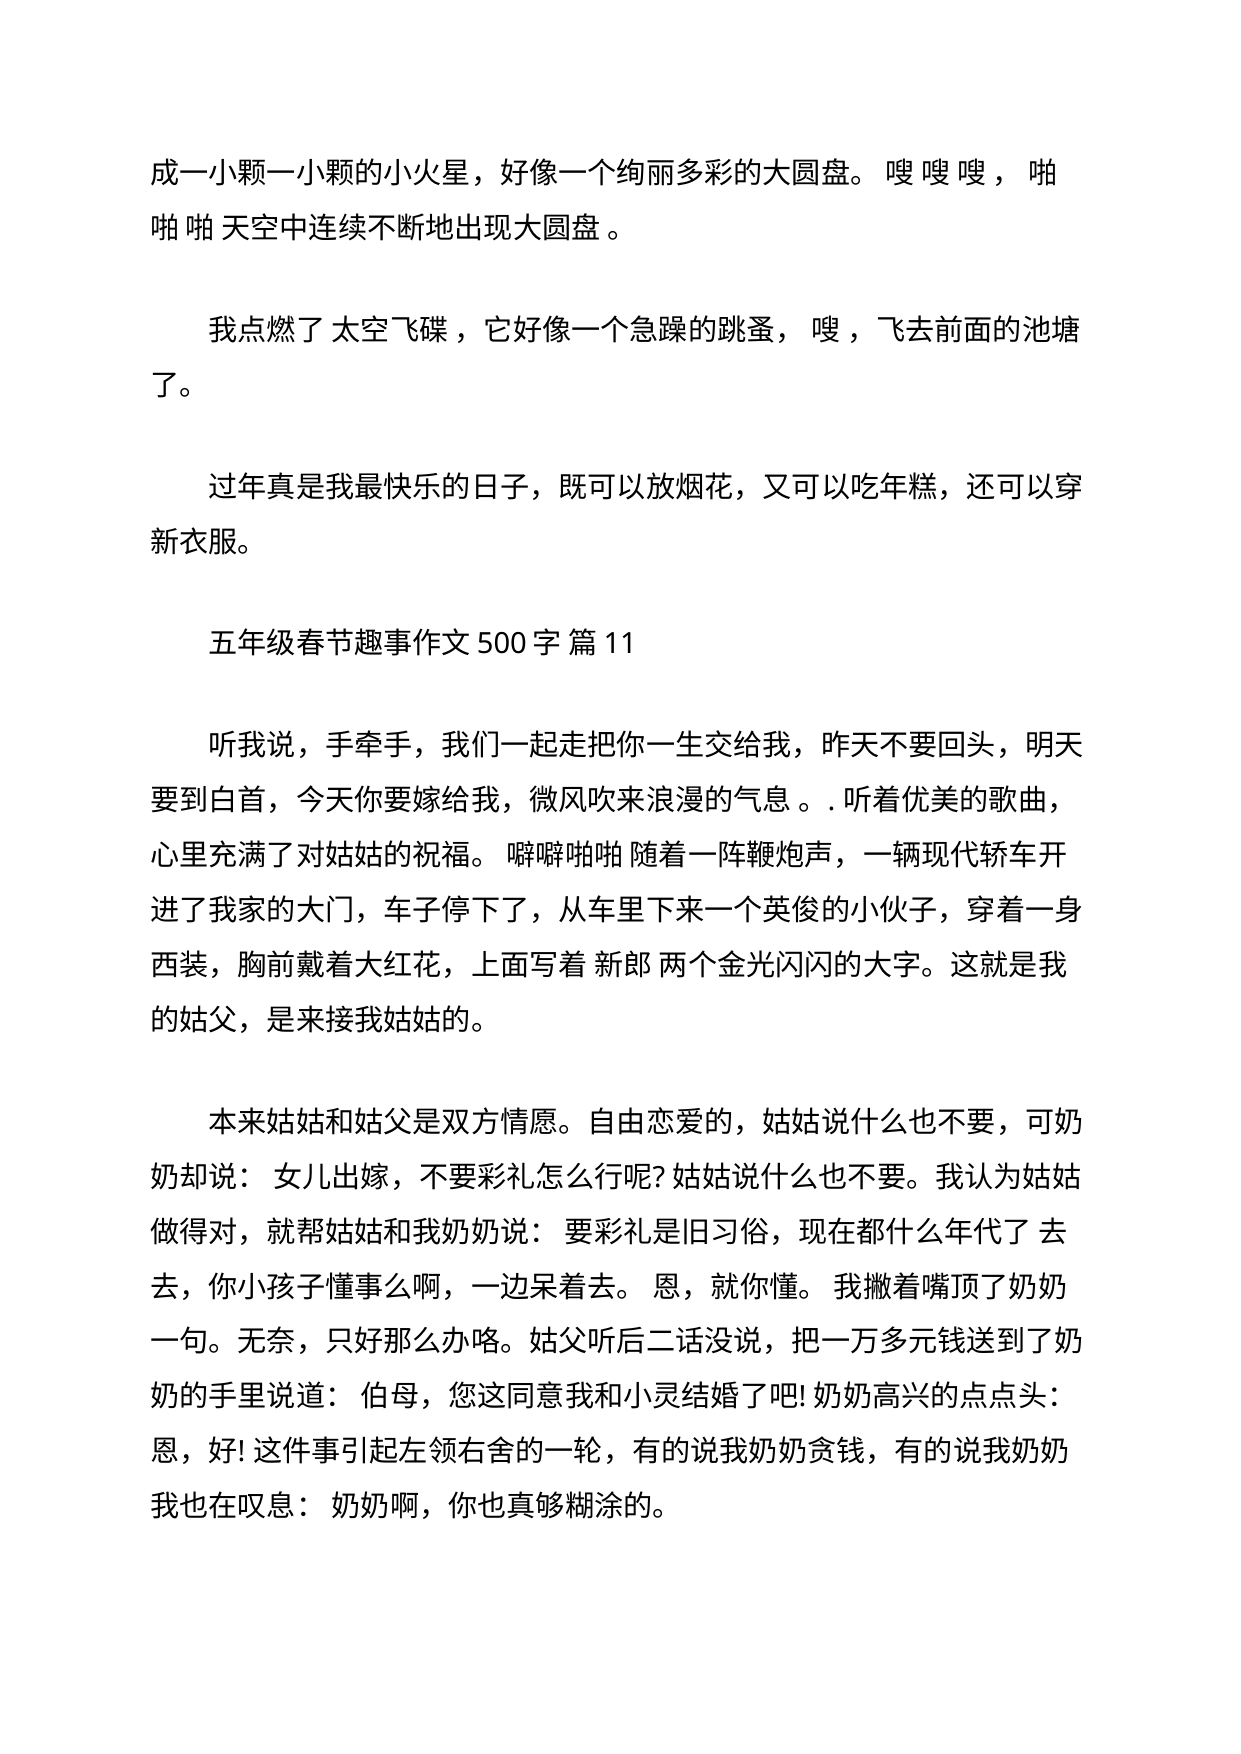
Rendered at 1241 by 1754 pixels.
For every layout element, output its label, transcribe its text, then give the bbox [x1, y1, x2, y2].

text 听我说，手牵手，我们一起走把你一生交给我，昨天不要回头，明天要到白首，今天你要嫁给我，微风吹来浪漫的气息 。. 听着优美的歌曲，心里充满了对姑姑的祝福。 噼噼啪啪 随着一阵鞭炮声，一辆现代轿车开进了我家的大门，车子停下了，从车里下来一个英俊的小伙子，穿着一身西装，胸前戴着大红花，上面写着 新郎 两个金光闪闪的大字。这就是我的姑父，是来接我姑姑的。 [150, 722, 1090, 1039]
text 五年级春节趣事作文500字 篇11 [150, 620, 1090, 662]
text 我点燃了 太空飞碟 ，它好像一个急躁的跳蚤， 嗖 ，飞去前面的池塘了。 [150, 307, 1090, 404]
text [150, 150, 1090, 247]
text 过年真是我最快乐的日子，既可以放烟花，又可以吃年糕，还可以穿新衣服。 [150, 463, 1090, 561]
text 本来姑姑和姑父是双方情愿。自由恋爱的，姑姑说什么也不要，可奶奶却说： 女儿出嫁，不要彩礼怎么行呢? 姑姑说什么也不要。我认为姑姑做得对，就帮姑姑和我奶奶说： 要彩礼是旧习俗，现在都什么年代了 去去，你小孩子懂事么啊，一边呆着去。 恩，就你懂。 我撇着嘴顶了奶奶一句。无奈，只好那么办咯。姑父听后二话没说，把一万多元钱送到了奶奶的手里说道： 伯母，您这同意我和小灵结婚了吧! 奶奶高兴的点点头： 恩，好! 这件事引起左领右舍的一轮，有的说我奶奶贪钱，有的说我奶奶 我也在叹息： 奶奶啊，你也真够糊涂的。 [150, 1098, 1090, 1525]
